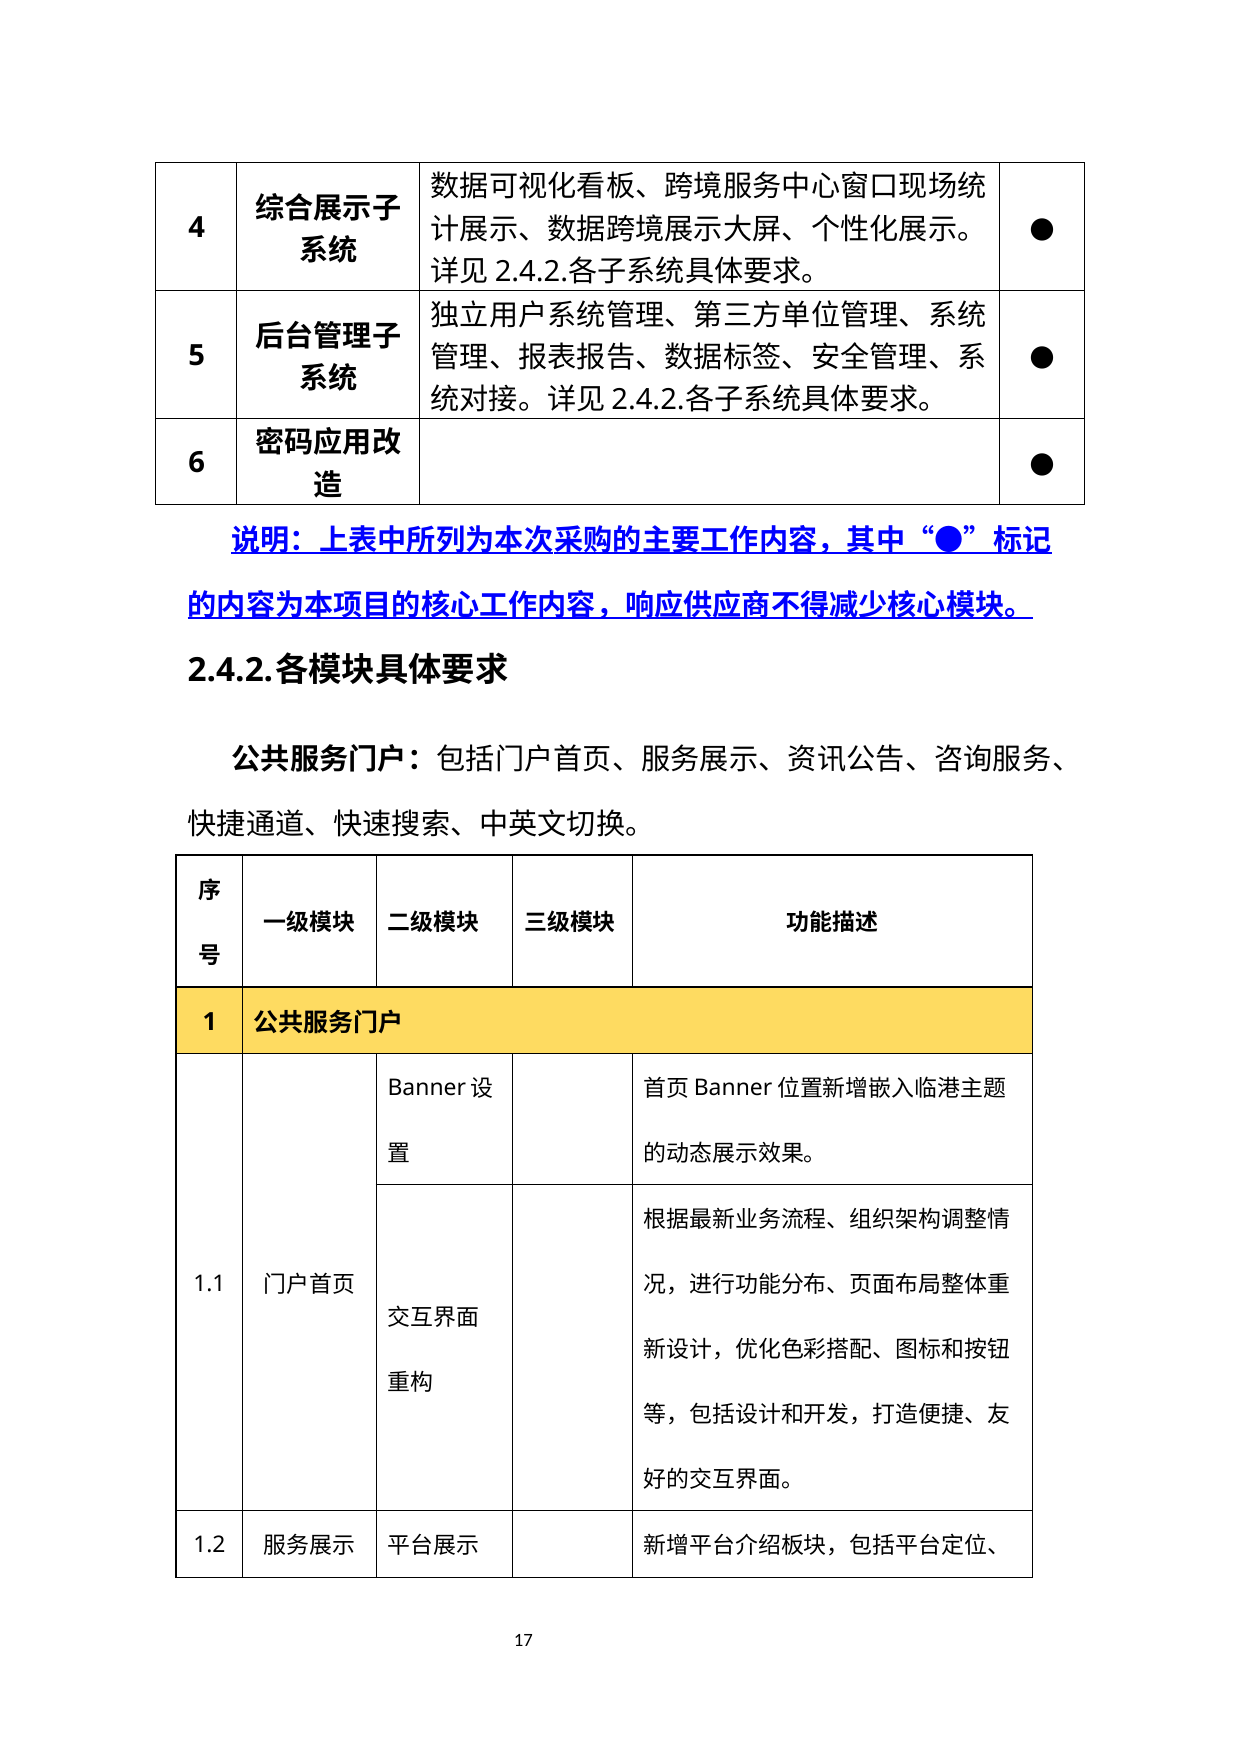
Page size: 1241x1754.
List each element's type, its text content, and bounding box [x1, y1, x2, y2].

table_cell 服务展示 [243, 1511, 376, 1577]
table_cell 数据可视化看板、跨境服务中心窗口现场统计展示、数据跨境展示大屏、个性化展示。详见2.4.2.各子系统具体要求。 [420, 163, 999, 290]
table_cell [513, 1511, 632, 1577]
table_cell [513, 1054, 632, 1184]
table_cell 6 [156, 419, 236, 504]
table_cell 交互界面重构 [377, 1185, 512, 1510]
table_cell Banner设置 [377, 1054, 512, 1184]
table_cell 根据最新业务流程、组织架构调整情况，进行功能分布、页面布局整体重新设计，优化色彩搭配、图标和按钮等，包括设计和开发，打造便捷、友好的交互界面。 [633, 1185, 1032, 1510]
table_cell ● [1000, 163, 1084, 290]
text 公共服务门户：包括门户首页、服务展示、资讯公告、咨询服务、快捷通道、快速搜索、中英文切换。 [187, 724, 1053, 854]
table_header 二级模块 [377, 856, 512, 986]
table_header 序号 [177, 856, 242, 986]
table_cell 后台管理子系统 [237, 291, 419, 418]
table_header 三级模块 [513, 856, 632, 986]
table_cell 密码应用改造 [237, 419, 419, 504]
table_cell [633, 1511, 1032, 1577]
table_cell [420, 419, 999, 504]
table_cell 平台展示 [377, 1511, 512, 1577]
table_header 一级模块 [243, 856, 376, 986]
table_cell 1.2 [177, 1511, 242, 1577]
table_cell 1 [177, 988, 242, 1053]
table_cell [513, 1185, 632, 1510]
table_cell 首页Banner位置新增嵌入临港主题的动态展示效果。 [633, 1054, 1032, 1184]
table_header 功能描述 [633, 856, 1032, 986]
subtitle 各模块具体要求 [187, 635, 1053, 700]
table_cell 综合展示子系统 [237, 163, 419, 290]
table_cell 公共服务门户 [243, 988, 1032, 1053]
table_cell 4 [156, 163, 236, 290]
text 说明：上表中所列为本次采购的主要工作内容，其中“●”标记的内容为本项目的核心工作内容，响应供应商不得减少核心模块。 [187, 505, 1053, 635]
table_cell 门户首页 [243, 1054, 376, 1510]
table_cell 1.1 [177, 1054, 242, 1510]
table_cell 5 [156, 291, 236, 418]
table_cell ● [1000, 291, 1084, 418]
table_cell 独立用户系统管理、第三方单位管理、系统管理、报表报告、数据标签、安全管理、系统对接。详见2.4.2.各子系统具体要求。 [420, 291, 999, 418]
table_cell ● [1000, 419, 1084, 504]
